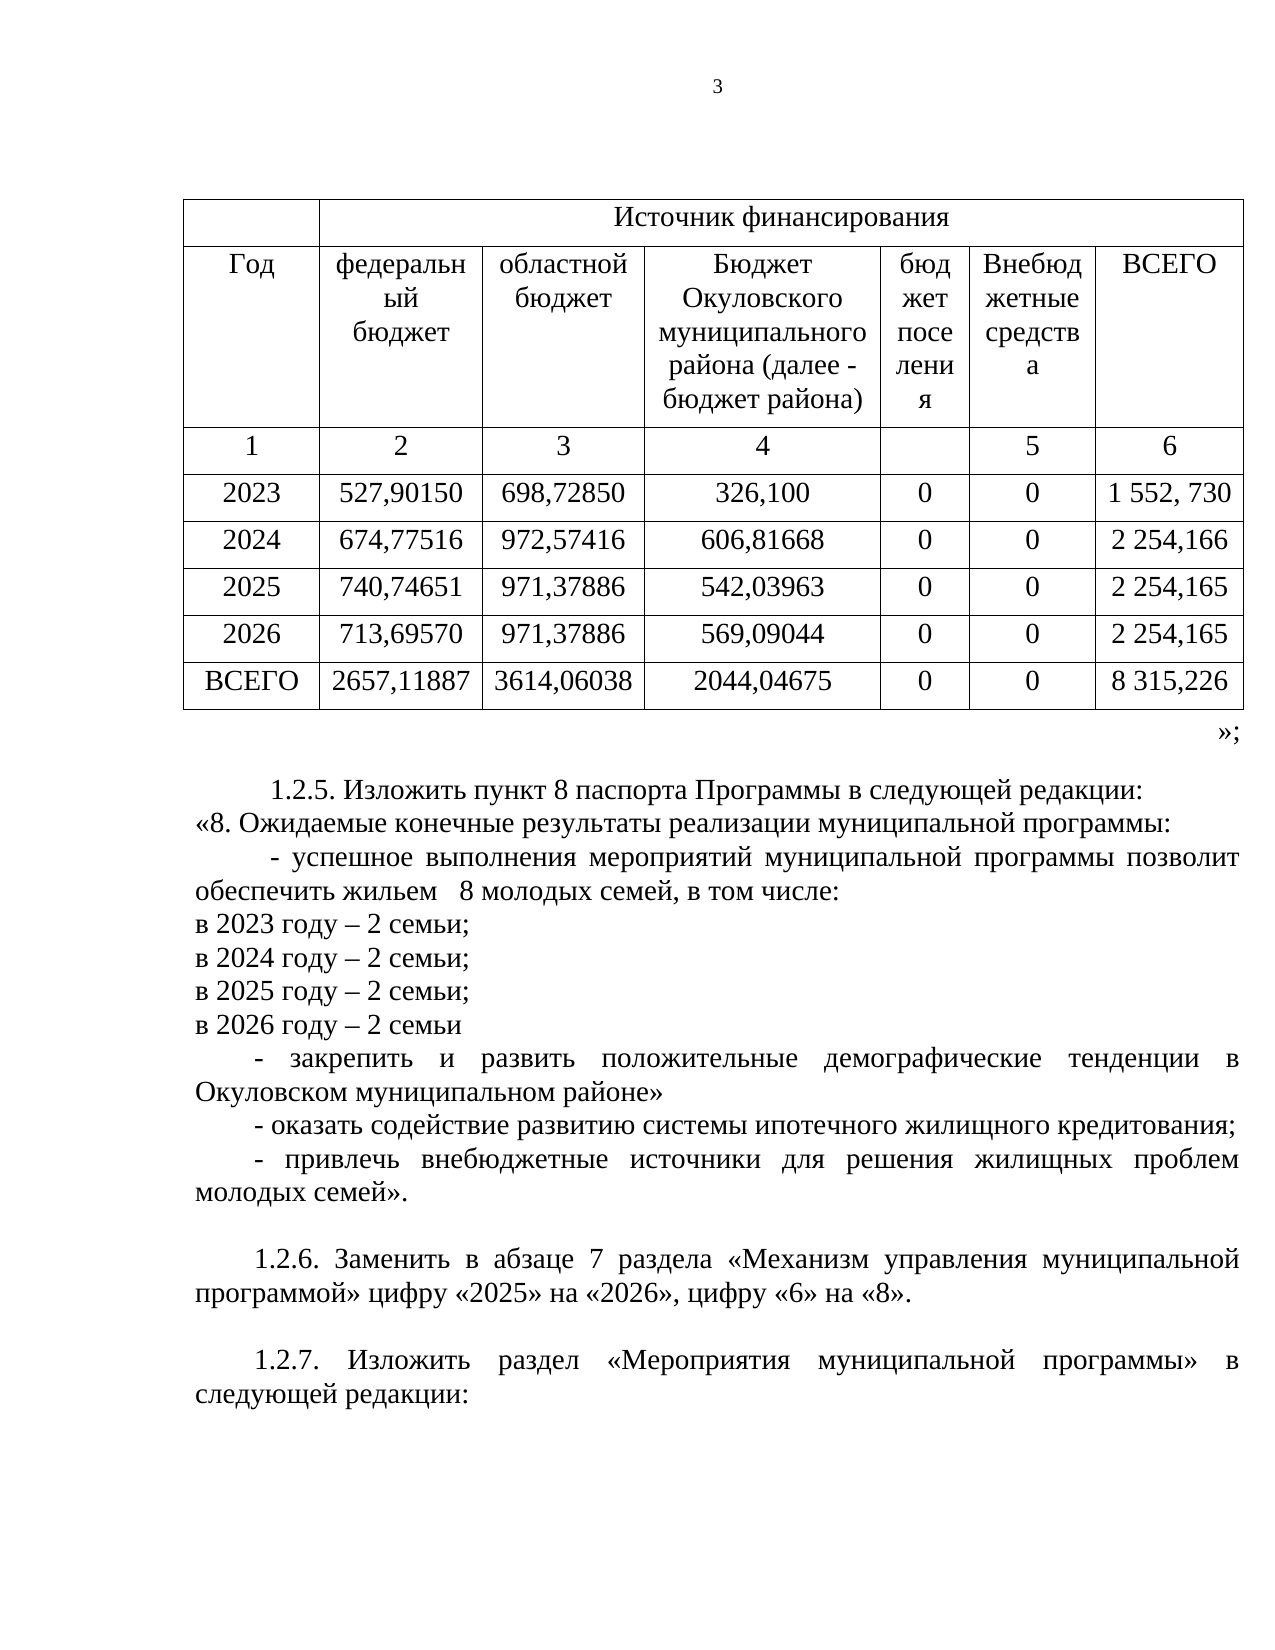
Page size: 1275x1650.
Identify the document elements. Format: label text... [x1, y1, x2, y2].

text в 2023 году – 2 семьи; [195, 906, 1240, 940]
table_cell 1 [184, 428, 319, 474]
table_cell 971,37886 [483, 569, 644, 615]
text «8. Ожидаемые конечные результаты реализации муниципальной программы: [195, 806, 1240, 839]
table_cell 674,77516 [320, 522, 482, 568]
table_cell федеральный бюджет [320, 247, 482, 427]
text 1.2.7. Изложить раздел «Мероприятия муниципальной программы» в следующей редакции: [195, 1342, 1240, 1409]
table_cell 2 254,165 [1096, 616, 1243, 662]
table_cell 0 [970, 616, 1095, 662]
table_header [184, 200, 319, 246]
table_cell 0 [881, 475, 969, 521]
table_cell 2024 [184, 522, 319, 568]
table_cell 2 254,166 [1096, 522, 1243, 568]
table_cell 2657,11887 [320, 663, 482, 709]
table_cell 713,69570 [320, 616, 482, 662]
table_cell 1 552, 730 [1096, 475, 1243, 521]
table_cell 0 [881, 522, 969, 568]
table_cell 0 [970, 522, 1095, 568]
text - успешное выполнения мероприятий муниципальной программы позволит обеспечить жильем 8 молодых семей, в том числе: [195, 839, 1240, 906]
table_cell 326,100 [645, 475, 880, 521]
table_cell ВСЕГО [1096, 247, 1243, 427]
table_cell 2 254,165 [1096, 569, 1243, 615]
table_cell областной бюджет [483, 247, 644, 427]
table_cell 569,09044 [645, 616, 880, 662]
table_header Источник финансирования [320, 200, 1243, 246]
text в 2024 году – 2 семьи; [195, 940, 1240, 973]
text - привлечь внебюджетные источники для решения жилищных проблем молодых семей». [195, 1141, 1240, 1208]
table_cell 4 [645, 428, 880, 474]
text в 2025 году – 2 семьи; [195, 973, 1240, 1007]
table_cell 0 [970, 475, 1095, 521]
table_cell 0 [970, 569, 1095, 615]
table_cell Год [184, 247, 319, 427]
table_cell 0 [881, 569, 969, 615]
table_cell 972,57416 [483, 522, 644, 568]
table_cell 0 [881, 616, 969, 662]
table_cell бюджет поселения [881, 247, 969, 427]
table_cell 740,74651 [320, 569, 482, 615]
text »; [195, 710, 1240, 748]
table_cell 2026 [184, 616, 319, 662]
table_cell 698,72850 [483, 475, 644, 521]
table_cell 0 [881, 663, 969, 709]
text в 2026 году – 2 семьи [195, 1007, 1240, 1040]
table_cell 3614,06038 [483, 663, 644, 709]
table_cell 606,81668 [645, 522, 880, 568]
text 1.2.5. Изложить пункт 8 паспорта Программы в следующей редакции: [195, 772, 1240, 806]
text 1.2.6. Заменить в абзаце 7 раздела «Механизм управления муниципальной программой» цифру «2025» на «2026», цифру «6» на «8». [195, 1242, 1240, 1309]
table_cell 2025 [184, 569, 319, 615]
table_cell 5 [970, 428, 1095, 474]
table_cell 2023 [184, 475, 319, 521]
table_cell 542,03963 [645, 569, 880, 615]
table_cell 2 [320, 428, 482, 474]
table_cell [881, 428, 969, 474]
table_cell ВСЕГО [184, 663, 319, 709]
table_cell 971,37886 [483, 616, 644, 662]
table_cell 527,90150 [320, 475, 482, 521]
table_cell 3 [483, 428, 644, 474]
table_cell 8 315,226 [1096, 663, 1243, 709]
table_cell 0 [970, 663, 1095, 709]
text - закрепить и развить положительные демографические тенденции в Окуловском муниципальном районе» [195, 1040, 1240, 1107]
table_cell Внебюджетные средства [970, 247, 1095, 427]
table_cell 6 [1096, 428, 1243, 474]
text - оказать содействие развитию системы ипотечного жилищного кредитования; [195, 1107, 1240, 1141]
table_cell 2044,04675 [645, 663, 880, 709]
table_cell Бюджет Окуловского муниципального района (далее -бюджет района) [645, 247, 880, 427]
